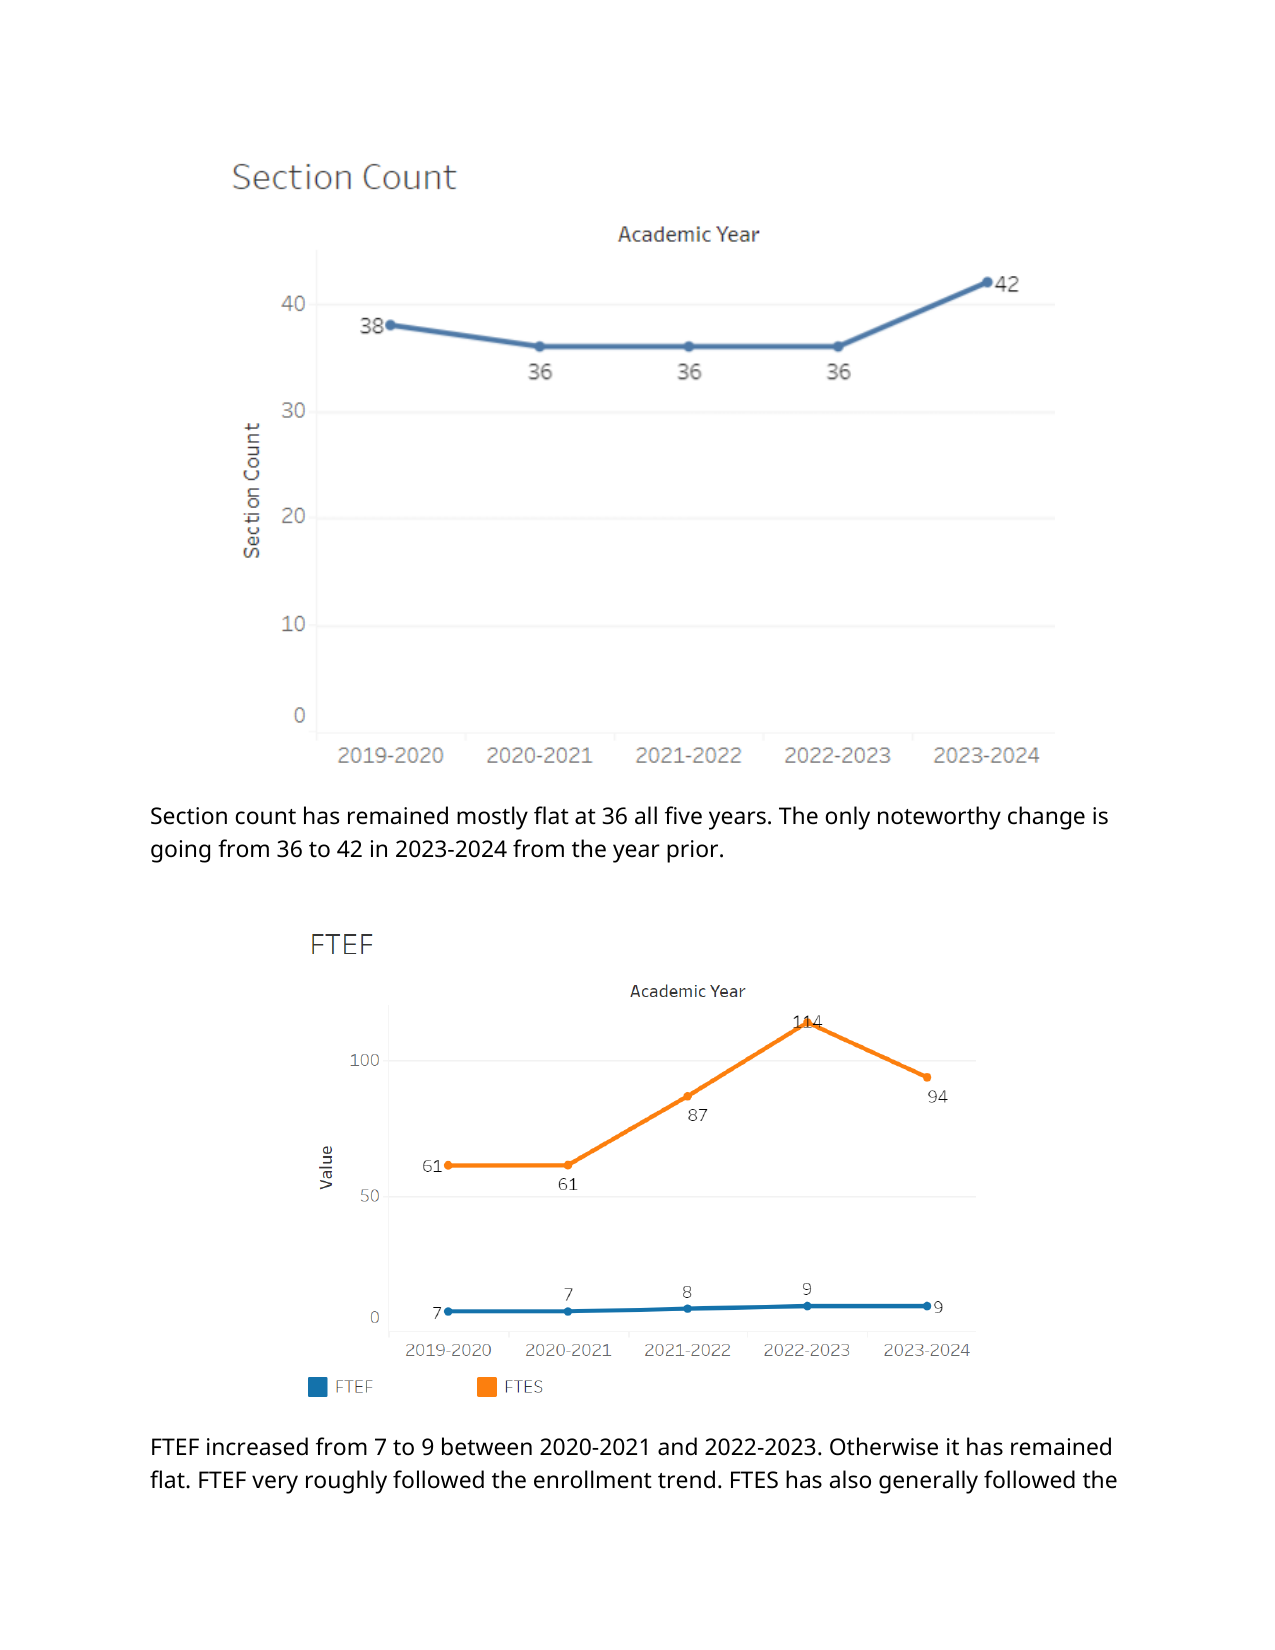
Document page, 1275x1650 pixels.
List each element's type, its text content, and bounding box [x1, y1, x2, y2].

picture [219, 150, 1055, 781]
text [150, 1431, 1125, 1496]
picture [299, 883, 976, 1412]
text Section count has remained mostly flat at 36 all five years. The only noteworthy change is going from 36 to 42 in 2023-2024 from the year prior. [150, 800, 1125, 865]
